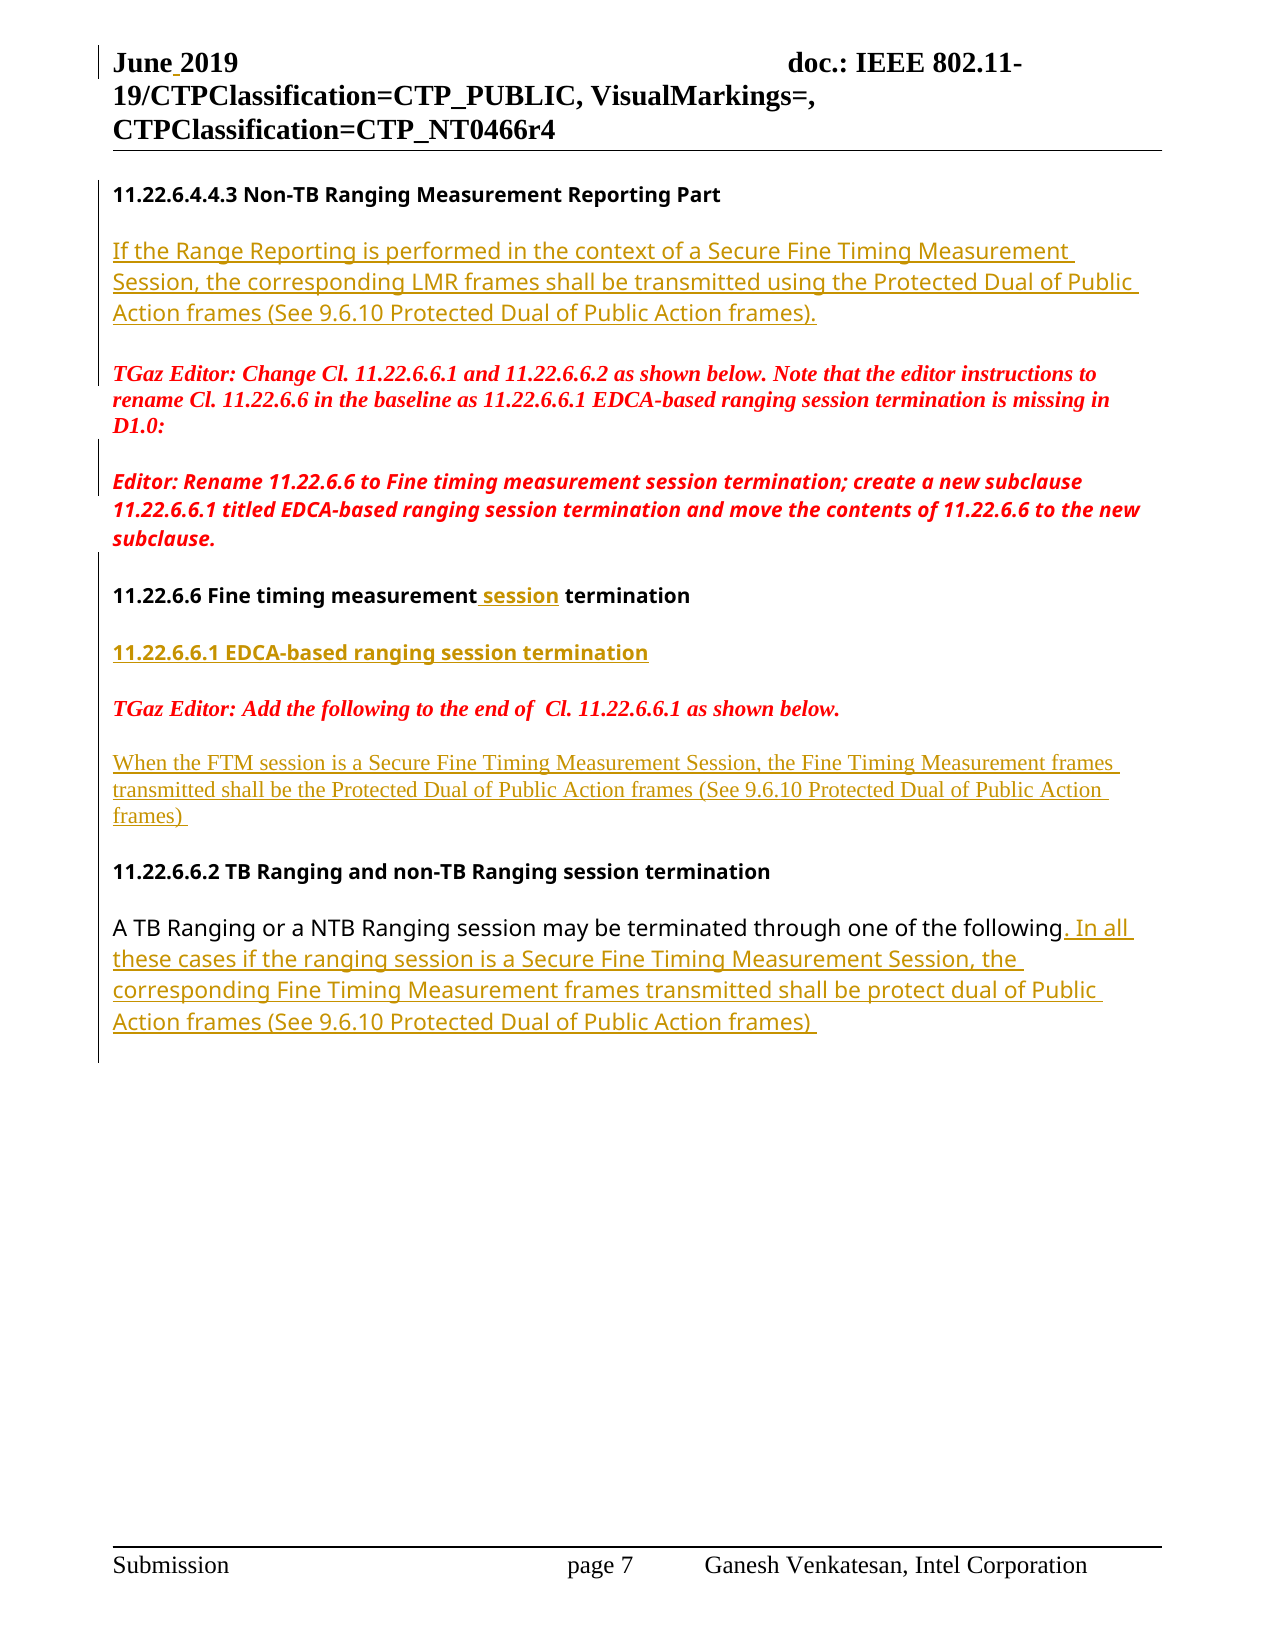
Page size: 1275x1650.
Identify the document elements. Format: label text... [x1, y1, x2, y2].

text TGaz Editor: Add the following to the end of Cl. 11.22.6.6.1 as shown below. [112, 694, 1162, 721]
text Editor: Rename 11.22.6.6 to Fine timing measurement session termination; create a new subclause 11.22.6.6.1 titled EDCA-based ranging session termination and move the contents of 11.22.6.6 to the new subclause. [112, 467, 1162, 552]
text TGaz Editor: Change Cl. 11.22.6.6.1 and 11.22.6.6.2 as shown below. Note that the editor instructions to rename Cl. 11.22.6.6 in the baseline as 11.22.6.6.1 EDCA-based ranging session termination is missing in D1.0: [112, 359, 1162, 439]
text 11.22.6.6 Fine timing measurement termination [112, 581, 1162, 609]
text 11.22.6.6.2 TB Ranging and non-TB Ranging session termination [112, 828, 1162, 885]
text 11.22.6.4.4.3 Non-TB Ranging Measurement Reporting Part [112, 180, 1162, 208]
text A TB Ranging or a NTB Ranging session may be terminated through one of the following [112, 912, 1162, 1037]
